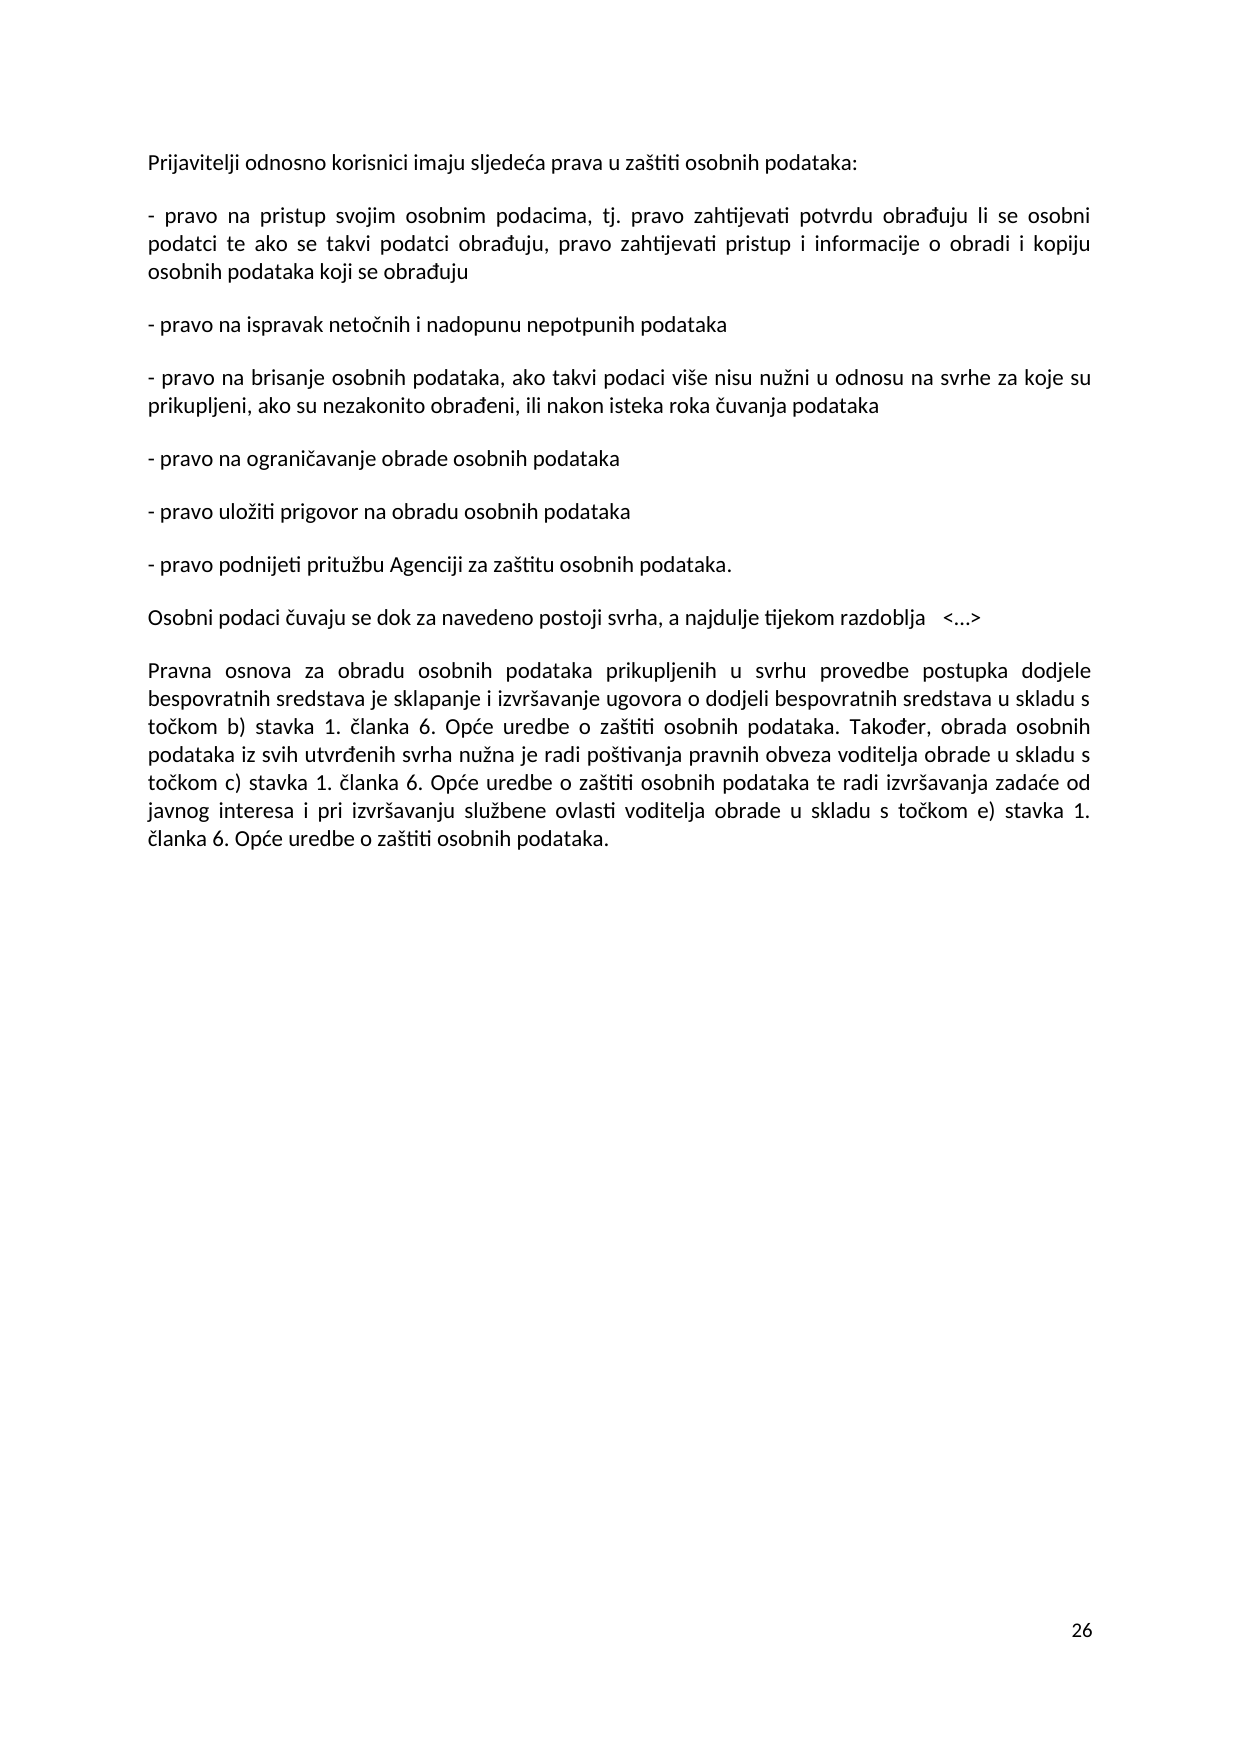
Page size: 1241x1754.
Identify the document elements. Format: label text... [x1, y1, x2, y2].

text Prijavitelji odnosno korisnici imaju sljedeća prava u zaštiti osobnih podataka: [148, 148, 1092, 176]
text - pravo podnijeti pritužbu Agenciji za zaštitu osobnih podataka. [148, 550, 1092, 578]
text - pravo uložiti prigovor na obradu osobnih podataka [148, 497, 1092, 525]
text - pravo na ograničavanje obrade osobnih podataka [148, 444, 1092, 472]
text - pravo na pristup svojim osobnim podacima, tj. pravo zahtijevati potvrdu obrađuju li se osobni podatci te ako se takvi podatci obrađuju, pravo zahtijevati pristup i informacije o obradi i kopiju osobnih podataka koji se obrađuju [148, 201, 1092, 285]
text - pravo na ispravak netočnih i nadopunu nepotpunih podataka [148, 310, 1092, 338]
text Pravna osnova za obradu osobnih podataka prikupljenih u svrhu provedbe postupka dodjele bespovratnih sredstava je sklapanje i izvršavanje ugovora o dodjeli bespovratnih sredstava u skladu s točkom b) stavka 1. članka 6. Opće uredbe o zaštiti osobnih podataka. Također, obrada osobnih podataka iz svih utvrđenih svrha nužna je radi poštivanja pravnih obveza voditelja obrade u skladu s točkom c) stavka 1. članka 6. Opće uredbe o zaštiti osobnih podataka te radi izvršavanja zadaće od javnog interesa i pri izvršavanju službene ovlasti voditelja obrade u skladu s točkom e) stavka 1. članka 6. Opće uredbe o zaštiti osobnih podataka. [148, 656, 1092, 852]
text Osobni podaci čuvaju se dok za navedeno postoji svrha, a najdulje tijekom razdoblja <…> [148, 603, 1092, 631]
text - pravo na brisanje osobnih podataka, ako takvi podaci više nisu nužni u odnosu na svrhe za koje su prikupljeni, ako su nezakonito obrađeni, ili nakon isteka roka čuvanja podataka [148, 363, 1092, 419]
